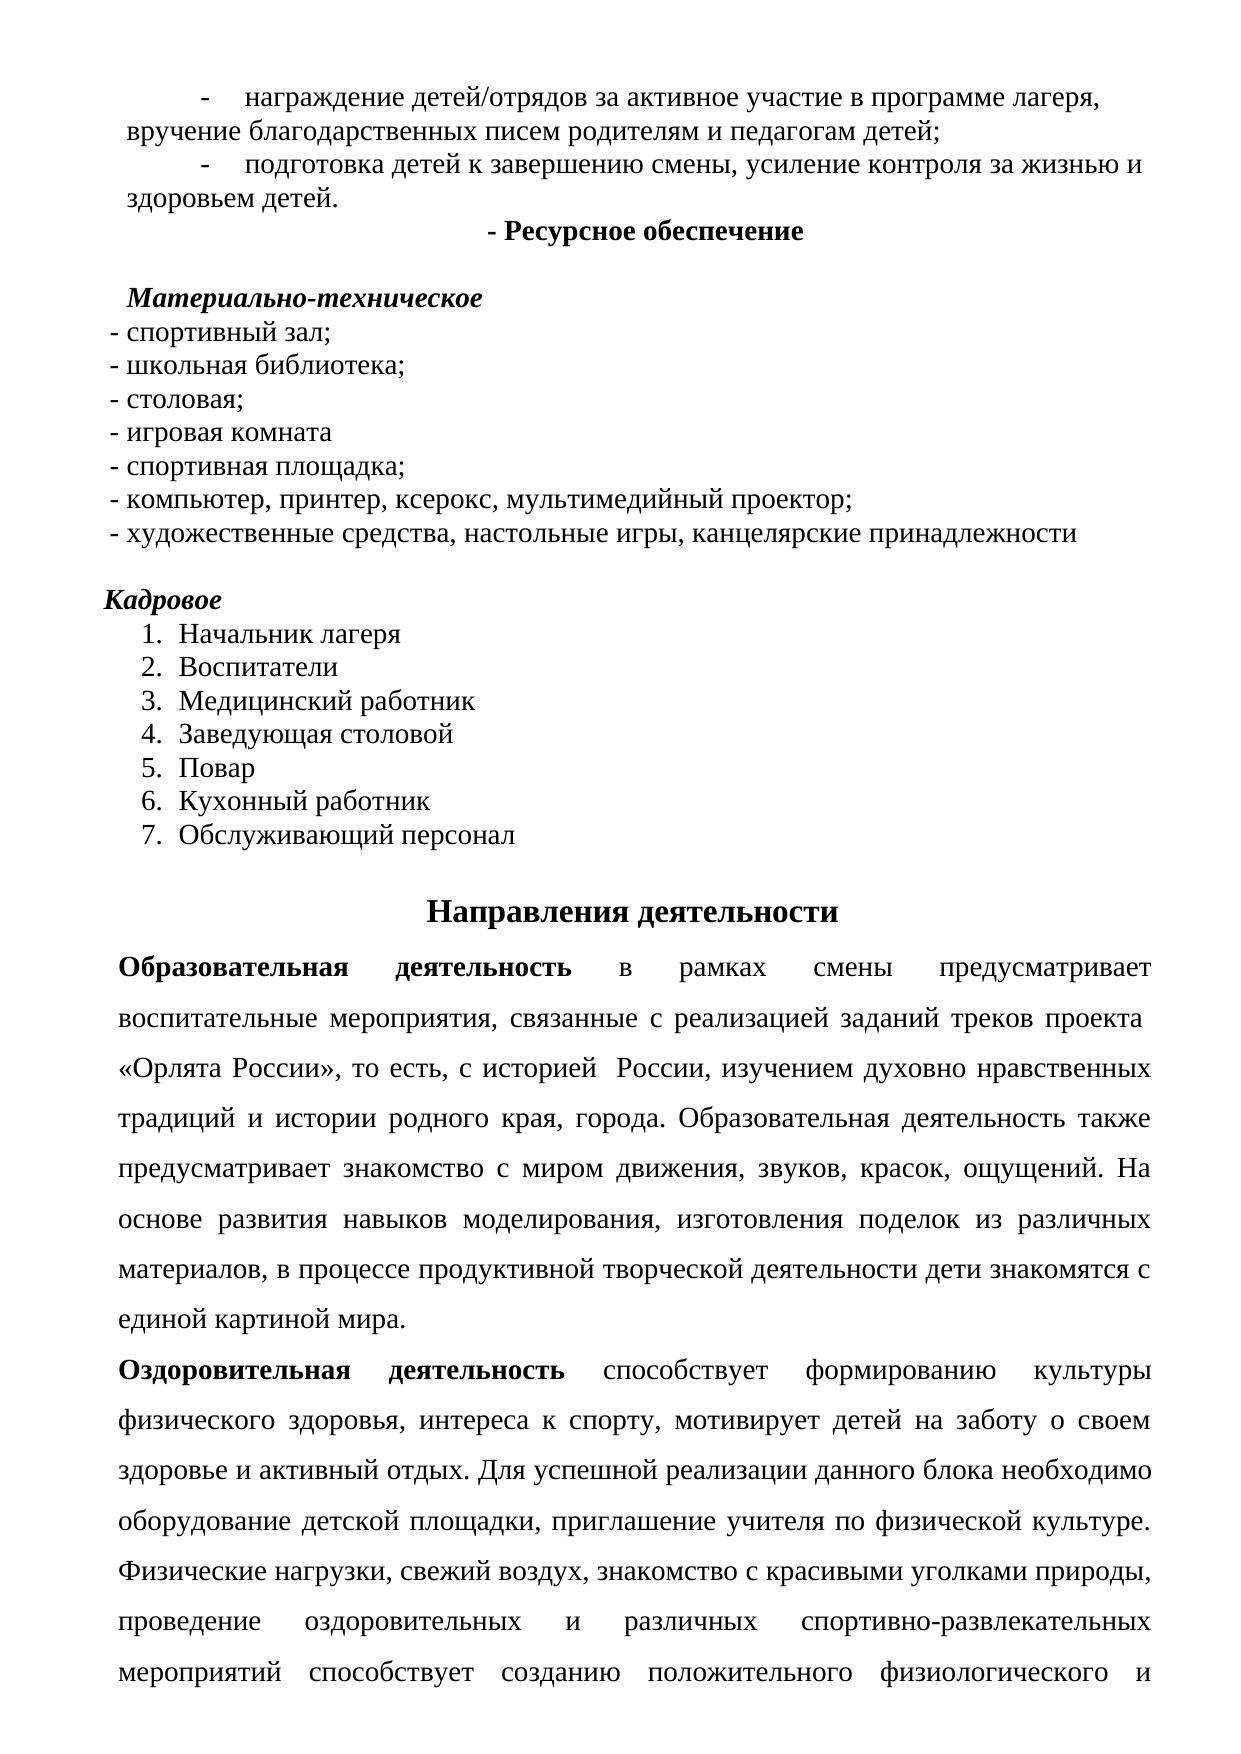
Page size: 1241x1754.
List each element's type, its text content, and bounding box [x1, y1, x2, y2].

list спортивный зал; [109, 314, 1181, 347]
text Кадровое [103, 582, 1181, 616]
list Кухонный работник [141, 783, 1181, 817]
text Направления деятельности [426, 892, 1181, 930]
list игровая комната [109, 414, 1181, 448]
list компьютер, принтер, ксерокс, мультимедийный проектор; [109, 482, 1181, 515]
list подготовка детей к завершению смены, усиление контроля за жизнью и здоровьем детей. [126, 146, 1157, 213]
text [118, 1352, 1152, 1687]
list спортивная площадка; [109, 448, 1181, 482]
list Медицинский работник [141, 683, 1181, 716]
text «Орлята России», то есть, с историей России, изучением духовно нравственных традиций и истории родного края, города. Образовательная деятельность также предусматривает знакомство с миром движения, звуков, красок, ощущений. На основе развития навыков моделирования, изготовления поделок из различных материалов, в процессе продуктивной творческой деятельности дети знакомятся с единой картиной мира. [118, 1050, 1152, 1335]
list награждение детей/отрядов за активное участие в программе лагеря, вручение благодарственных писем родителям и педагогам детей; [126, 79, 1158, 146]
list Начальник лагеря [141, 616, 1181, 649]
list Повар [141, 750, 1181, 783]
list столовая; [109, 381, 1181, 414]
list школьная библиотека; [109, 347, 1181, 381]
list Ресурсное обеспечение [109, 213, 1181, 247]
list Заведующая столовой [141, 716, 1181, 750]
list художественные средства, настольные игры, канцелярские принадлежности [109, 515, 1181, 549]
text Образовательная деятельность в рамках смены предусматривает воспитательные мероприятия, связанные с реализацией заданий треков проекта [118, 949, 1152, 1033]
list Материально-техническое [126, 280, 1181, 314]
list Обслуживающий персонал [141, 817, 1181, 851]
list Воспитатели [141, 649, 1181, 683]
